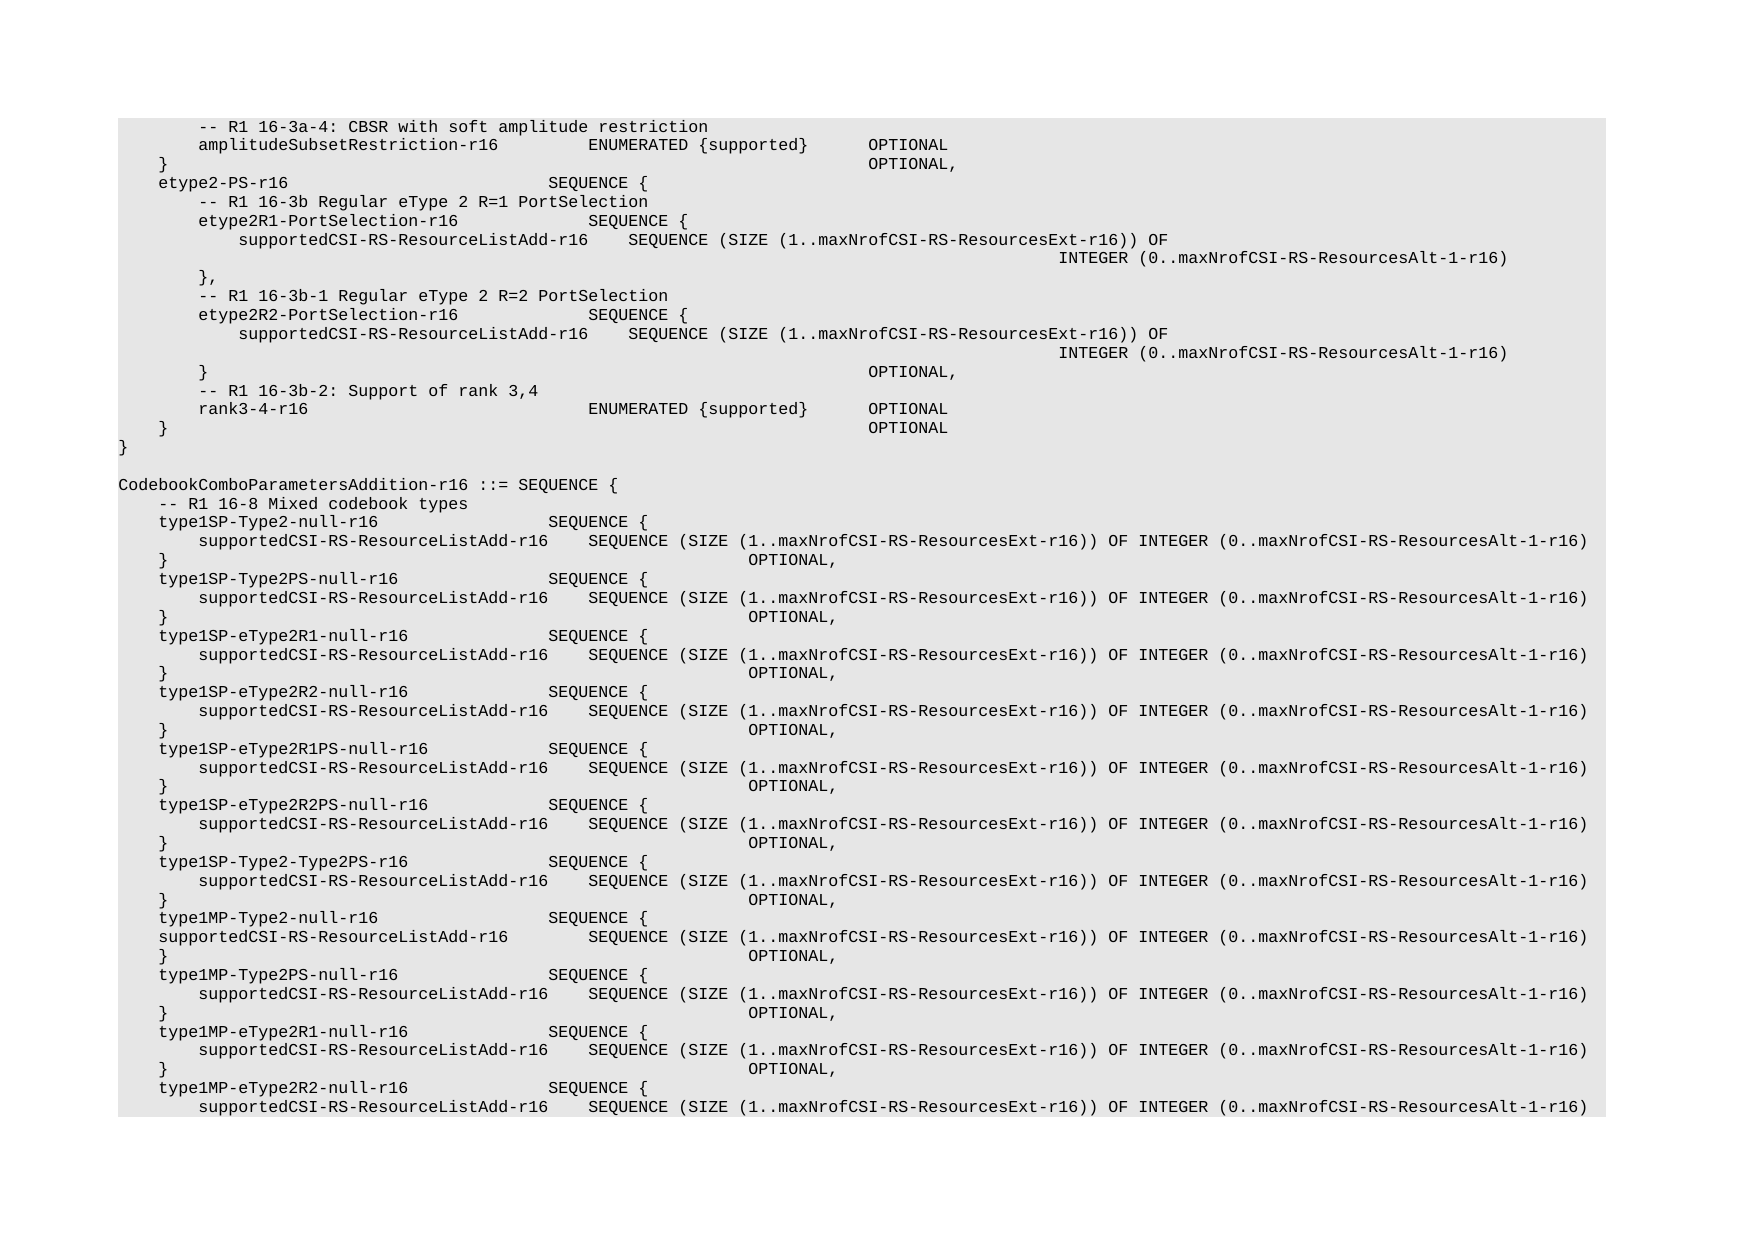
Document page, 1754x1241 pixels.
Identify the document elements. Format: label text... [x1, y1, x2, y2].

text } [118, 439, 1606, 457]
text }, [118, 269, 1606, 288]
text supportedCSI-RS-ResourceListAdd-r16 SEQUENCE (SIZE (1..maxNrofCSI-RS-ResourcesExt-r16)) OF [118, 326, 1606, 344]
text } OPTIONAL, [118, 948, 1606, 967]
text type1MP-Type2-null-r16 SEQUENCE { [118, 910, 1606, 929]
text etype2R2-PortSelection-r16 SEQUENCE { [118, 307, 1606, 326]
text supportedCSI-RS-ResourceListAdd-r16 SEQUENCE (SIZE (1..maxNrofCSI-RS-ResourcesExt-r16)) OF INTEGER (0..maxNrofCSI-RS-ResourcesAlt-1-r16) [118, 703, 1606, 721]
text -- R1 16-8 Mixed codebook types [118, 495, 1606, 514]
text } OPTIONAL, [118, 1004, 1606, 1023]
text supportedCSI-RS-ResourceListAdd-r16 SEQUENCE (SIZE (1..maxNrofCSI-RS-ResourcesExt-r16)) OF INTEGER (0..maxNrofCSI-RS-ResourcesAlt-1-r16) [118, 872, 1606, 891]
text } OPTIONAL, [118, 156, 1606, 175]
text type1SP-Type2-Type2PS-r16 SEQUENCE { [118, 853, 1606, 872]
text supportedCSI-RS-ResourceListAdd-r16 SEQUENCE (SIZE (1..maxNrofCSI-RS-ResourcesExt-r16)) OF INTEGER (0..maxNrofCSI-RS-ResourcesAlt-1-r16) [118, 759, 1606, 778]
text } OPTIONAL, [118, 891, 1606, 910]
text } OPTIONAL, [118, 834, 1606, 853]
text supportedCSI-RS-ResourceListAdd-r16 SEQUENCE (SIZE (1..maxNrofCSI-RS-ResourcesExt-r16)) OF [118, 231, 1606, 250]
text } OPTIONAL, [118, 778, 1606, 797]
text type1SP-eType2R1-null-r16 SEQUENCE { [118, 627, 1606, 646]
text } OPTIONAL, [118, 1061, 1606, 1080]
text type1SP-Type2PS-null-r16 SEQUENCE { [118, 571, 1606, 589]
text supportedCSI-RS-ResourceListAdd-r16 SEQUENCE (SIZE (1..maxNrofCSI-RS-ResourcesExt-r16)) OF INTEGER (0..maxNrofCSI-RS-ResourcesAlt-1-r16) [118, 985, 1606, 1004]
text } OPTIONAL, [118, 665, 1606, 684]
text etype2R1-PortSelection-r16 SEQUENCE { [118, 212, 1606, 231]
text etype2-PS-r16 SEQUENCE { [118, 175, 1606, 193]
text } OPTIONAL [118, 420, 1606, 439]
text supportedCSI-RS-ResourceListAdd-r16 SEQUENCE (SIZE (1..maxNrofCSI-RS-ResourcesExt-r16)) OF INTEGER (0..maxNrofCSI-RS-ResourcesAlt-1-r16) [118, 816, 1606, 834]
text } OPTIONAL, [118, 552, 1606, 571]
text -- R1 16-3a-4: CBSR with soft amplitude restriction [118, 118, 1606, 137]
text type1MP-eType2R2-null-r16 SEQUENCE { [118, 1080, 1606, 1098]
text INTEGER (0..maxNrofCSI-RS-ResourcesAlt-1-r16) [118, 344, 1606, 363]
text supportedCSI-RS-ResourceListAdd-r16 SEQUENCE (SIZE (1..maxNrofCSI-RS-ResourcesExt-r16)) OF INTEGER (0..maxNrofCSI-RS-ResourcesAlt-1-r16) [118, 929, 1606, 948]
text type1SP-Type2-null-r16 SEQUENCE { [118, 514, 1606, 533]
text -- R1 16-3b-1 Regular eType 2 R=2 PortSelection [118, 288, 1606, 307]
text } OPTIONAL, [118, 608, 1606, 627]
text supportedCSI-RS-ResourceListAdd-r16 SEQUENCE (SIZE (1..maxNrofCSI-RS-ResourcesExt-r16)) OF INTEGER (0..maxNrofCSI-RS-ResourcesAlt-1-r16) [118, 1042, 1606, 1061]
text type1SP-eType2R2-null-r16 SEQUENCE { [118, 684, 1606, 703]
text } OPTIONAL, [118, 721, 1606, 740]
text rank3-4-r16 ENUMERATED {supported} OPTIONAL [118, 401, 1606, 420]
text type1SP-eType2R1PS-null-r16 SEQUENCE { [118, 740, 1606, 759]
text } OPTIONAL, [118, 363, 1606, 382]
text supportedCSI-RS-ResourceListAdd-r16 SEQUENCE (SIZE (1..maxNrofCSI-RS-ResourcesExt-r16)) OF INTEGER (0..maxNrofCSI-RS-ResourcesAlt-1-r16) [118, 533, 1606, 552]
text -- R1 16-3b-2: Support of rank 3,4 [118, 382, 1606, 401]
text amplitudeSubsetRestriction-r16 ENUMERATED {supported} OPTIONAL [118, 137, 1606, 156]
text type1MP-Type2PS-null-r16 SEQUENCE { [118, 967, 1606, 985]
text supportedCSI-RS-ResourceListAdd-r16 SEQUENCE (SIZE (1..maxNrofCSI-RS-ResourcesExt-r16)) OF INTEGER (0..maxNrofCSI-RS-ResourcesAlt-1-r16) [118, 646, 1606, 665]
text CodebookComboParametersAddition-r16 ::= SEQUENCE { [118, 476, 1606, 495]
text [118, 1098, 1606, 1117]
text supportedCSI-RS-ResourceListAdd-r16 SEQUENCE (SIZE (1..maxNrofCSI-RS-ResourcesExt-r16)) OF INTEGER (0..maxNrofCSI-RS-ResourcesAlt-1-r16) [118, 589, 1606, 608]
text type1SP-eType2R2PS-null-r16 SEQUENCE { [118, 797, 1606, 816]
text type1MP-eType2R1-null-r16 SEQUENCE { [118, 1023, 1606, 1042]
text -- R1 16-3b Regular eType 2 R=1 PortSelection [118, 193, 1606, 212]
text INTEGER (0..maxNrofCSI-RS-ResourcesAlt-1-r16) [118, 250, 1606, 269]
